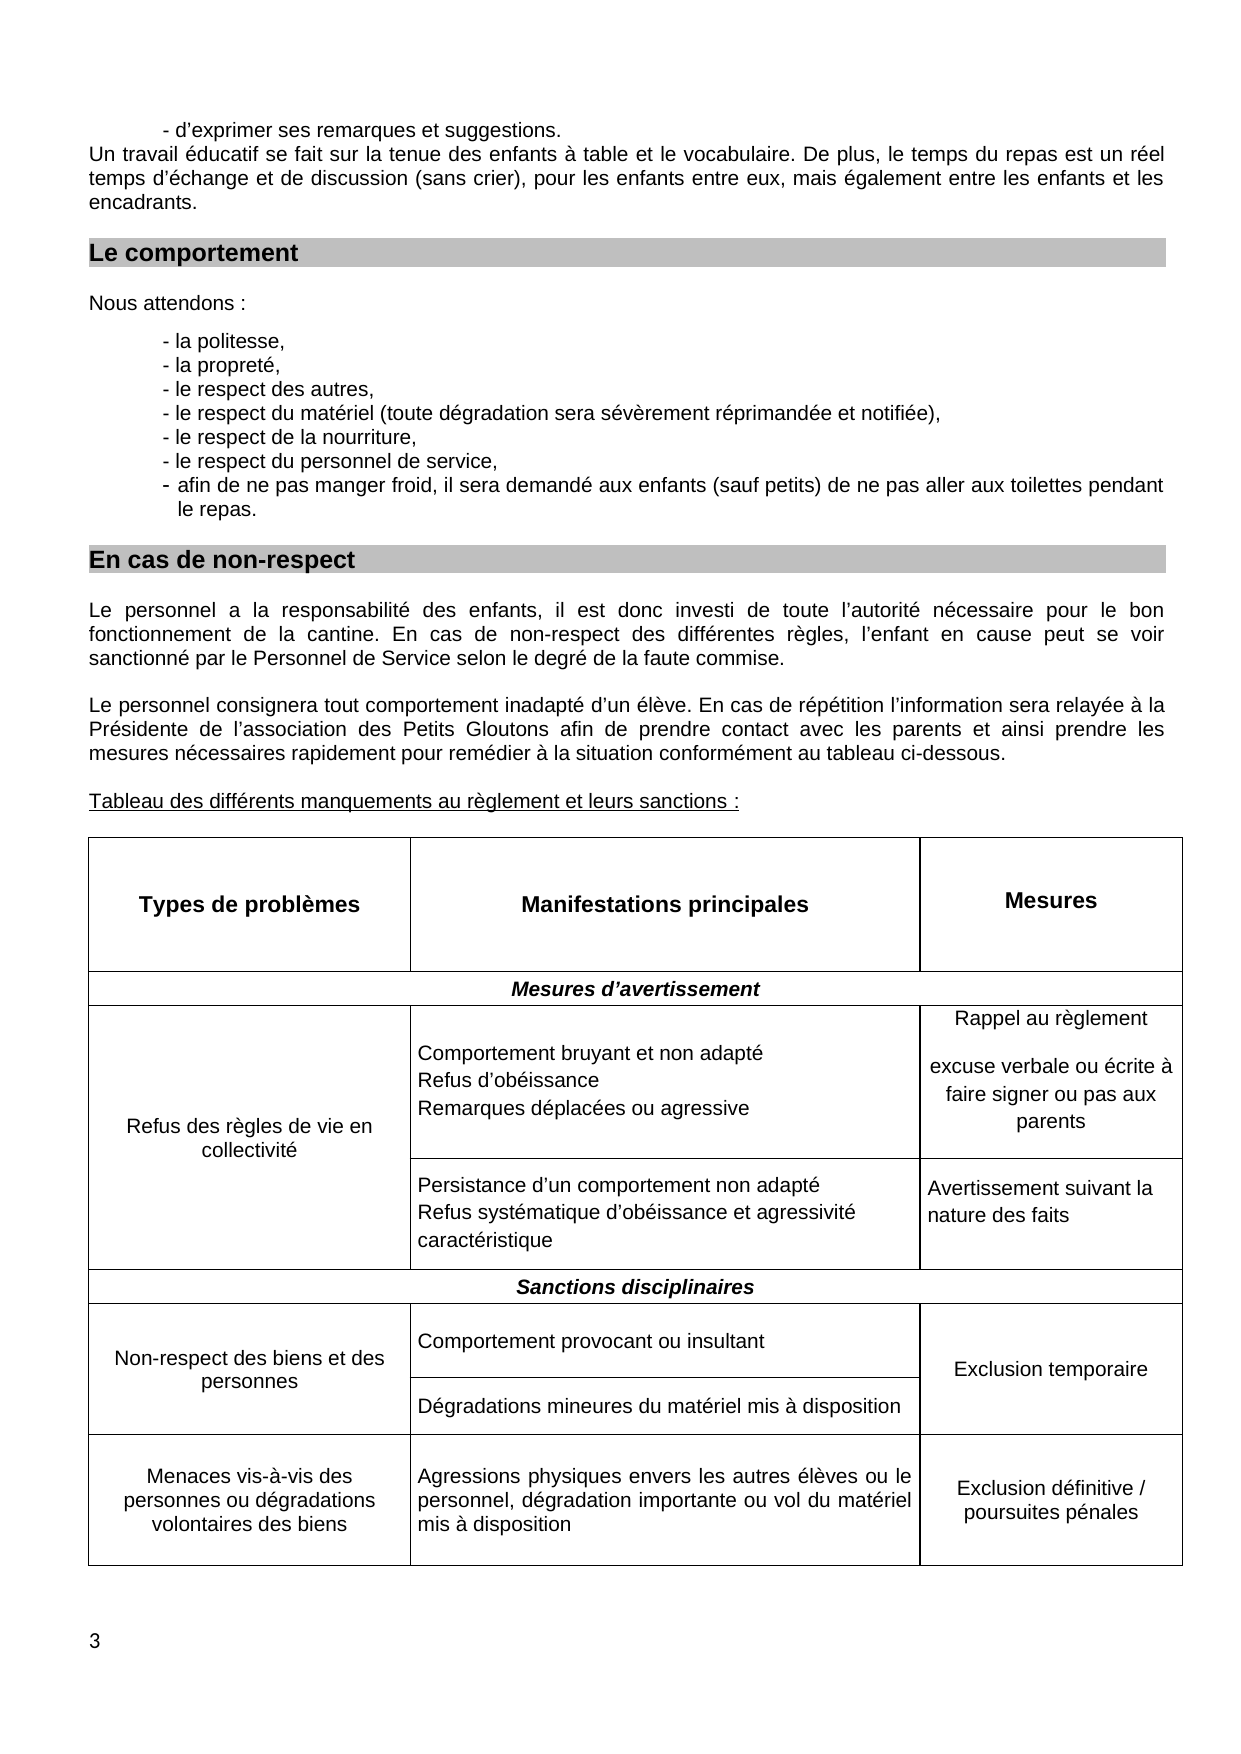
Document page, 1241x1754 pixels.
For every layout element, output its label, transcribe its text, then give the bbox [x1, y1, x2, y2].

table_cell Dégradations mineures du matériel mis à disposition [411, 1378, 919, 1434]
table_header Manifestations principales [411, 838, 919, 971]
text - le respect des autres, [89, 377, 1166, 401]
table_cell Non-respect des biens et des personnes [89, 1304, 410, 1434]
text Le comportement [89, 238, 1166, 267]
table_cell Exclusion temporaire [921, 1304, 1182, 1434]
text Un travail éducatif se fait sur la tenue des enfants à table et le vocabulaire. De plus, le temps du repas est un réel temps d’échange et de discussion (sans crier), pour les enfants entre eux, mais également entre les enfants et les encadrants. [89, 142, 1166, 214]
table_cell Refus des règles de vie en collectivité [89, 1006, 410, 1269]
text Le personnel consignera tout comportement inadapté d’un élève. En cas de répétition l’information sera relayée à la Présidente de l’association des Petits Gloutons afin de prendre contact avec les parents et ainsi prendre les mesures nécessaires rapidement pour remédier à la situation conformément au tableau ci-dessous. [89, 693, 1166, 765]
list afin de ne pas manger froid, il sera demandé aux enfants (sauf petits) de ne pas aller aux toilettes pendant le repas. [162, 473, 1166, 521]
table_cell Comportement provocant ou insultant [411, 1304, 919, 1377]
table_cell Mesures d’avertissement [89, 972, 1182, 1005]
table_cell Rappel au règlement excuse verbale ou écrite à faire signer ou pas aux parents [921, 1006, 1182, 1158]
table_cell Avertissement suivant la nature des faits [921, 1159, 1182, 1269]
text - la politesse, [89, 329, 1166, 353]
table_cell Menaces vis-à-vis des personnes ou dégradations volontaires des biens [89, 1435, 410, 1565]
table_cell Agressions physiques envers les autres élèves ou le personnel, dégradation importante ou vol du matériel mis à disposition [411, 1435, 919, 1565]
table_cell Sanctions disciplinaires [89, 1270, 1182, 1303]
table_cell Comportement bruyant et non adapté Refus d’obéissance Remarques déplacées ou agressive [411, 1006, 919, 1158]
table_header Mesures [921, 838, 1182, 971]
text Tableau des différents manquements au règlement et leurs sanctions : [89, 789, 1166, 813]
table_cell Persistance d’un comportement non adapté Refus systématique d’obéissance et agressivité caractéristique [411, 1159, 919, 1269]
text - le respect du personnel de service, [89, 449, 1166, 473]
text En cas de non-respect [89, 545, 1166, 573]
text - d’exprimer ses remarques et suggestions. [89, 118, 1166, 142]
text Nous attendons : [89, 291, 1166, 314]
text - la propreté, [89, 353, 1166, 377]
text - le respect de la nourriture, [89, 425, 1166, 449]
text Le personnel a la responsabilité des enfants, il est donc investi de toute l’autorité nécessaire pour le bon fonctionnement de la cantine. En cas de non-respect des différentes règles, l’enfant en cause peut se voir sanctionné par le Personnel de Service selon le degré de la faute commise. [89, 597, 1166, 669]
text - le respect du matériel (toute dégradation sera sévèrement réprimandée et notifiée), [89, 401, 1166, 425]
table_cell Exclusion définitive / poursuites pénales [921, 1435, 1182, 1565]
